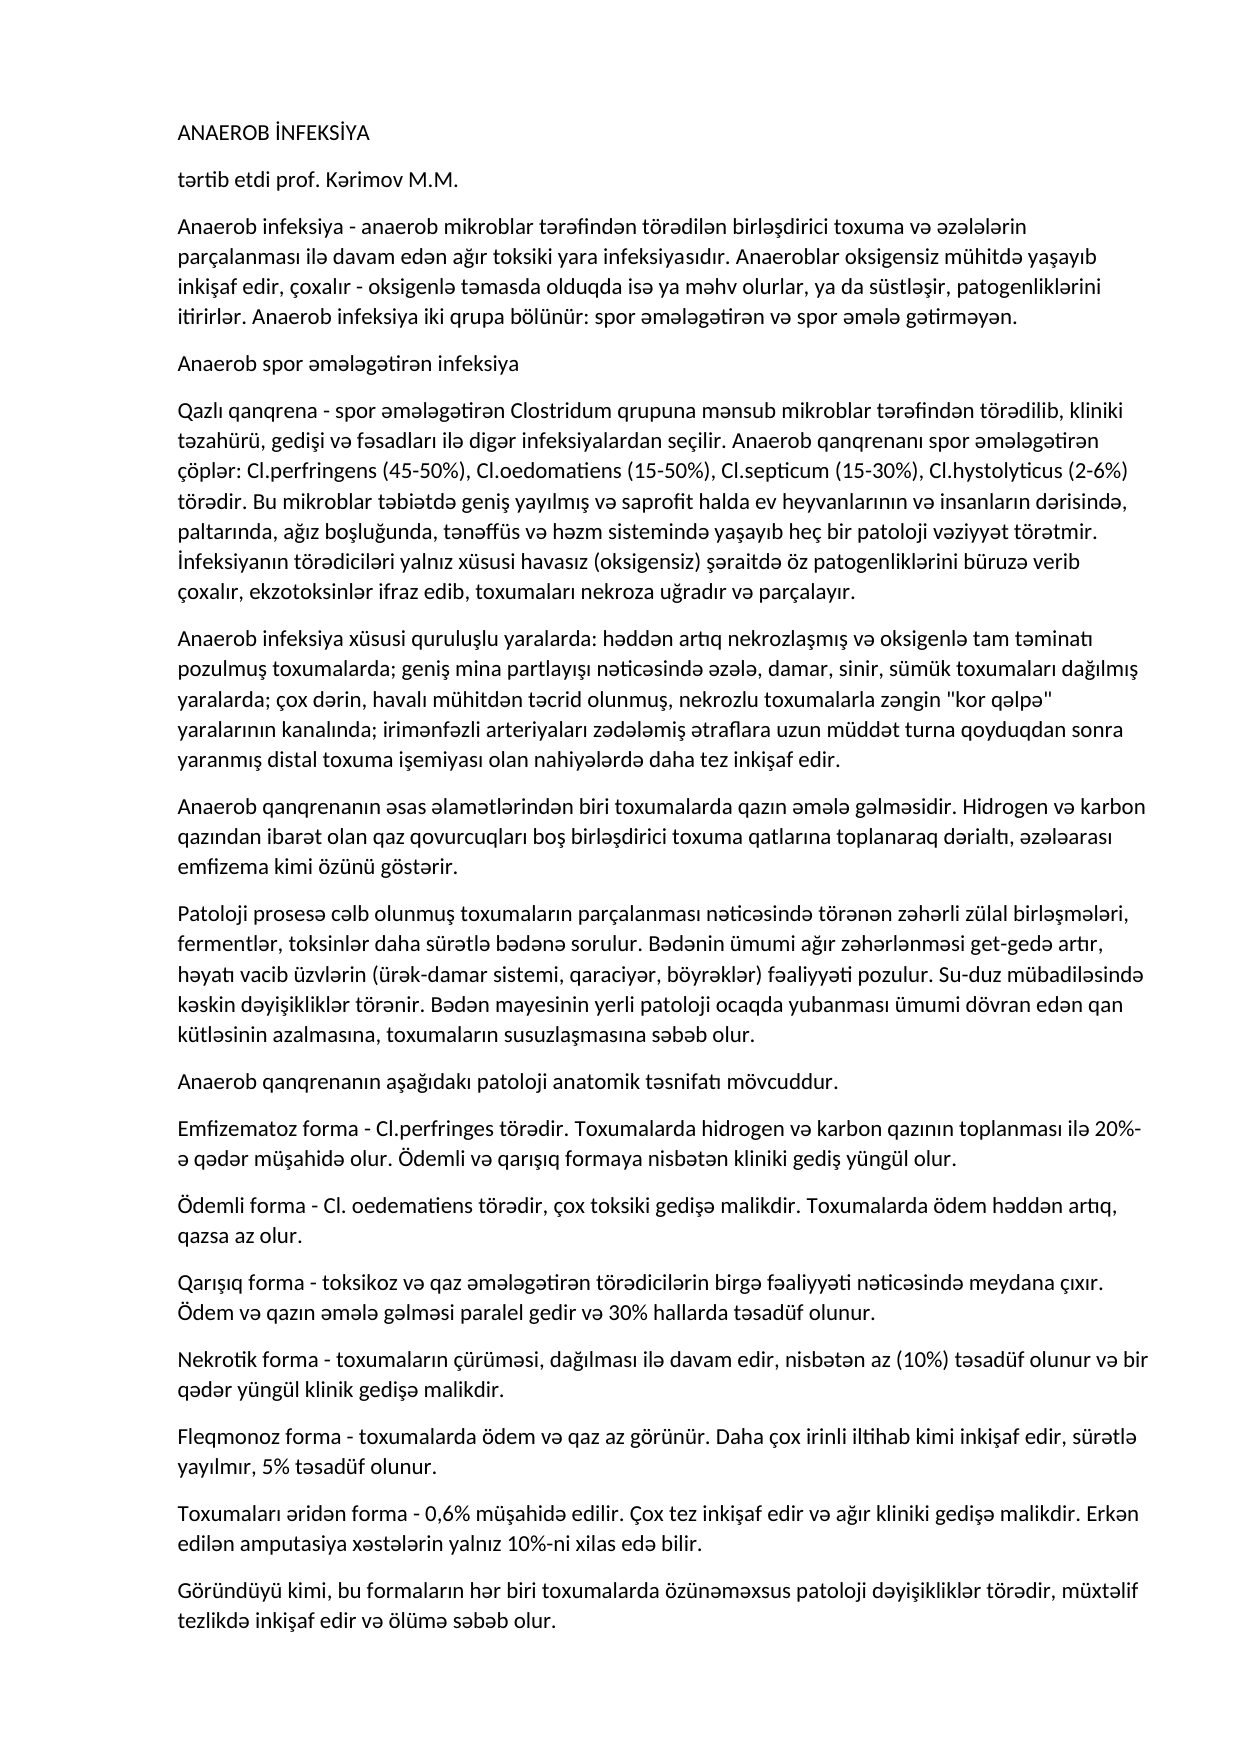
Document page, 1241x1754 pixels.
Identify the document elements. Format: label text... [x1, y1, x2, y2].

text tərtib etdi prof. Kərimov M.M. [177, 165, 1152, 193]
text Anaerob infeksiya - anaerob mikroblar tərəfindən törədilən birləşdirici toxuma və əzələlərin parçalanması ilə davam edən ağır toksiki yara infeksiyasıdır. Anaeroblar oksigensiz mühitdə yaşayıb inkişaf edir, çoxalır - oksigenlə təmasda olduqda isə ya məhv olurlar, ya da süstləşir, patogenliklərini itirirlər. Anaerob infeksiya iki qrupa bölünür: spor əmələgətirən və spor əmələ gətirməyən. [177, 212, 1152, 331]
text Anaerob qanqrenanın əsas əlamətlərindən biri toxumalarda qazın əmələ gəlməsidir. Hidrogen və karbon qazından ibarət olan qaz qovurcuqları boş birləşdirici toxuma qatlarına toplanaraq dərialtı, əzələarası emfizema kimi özünü göstərir. [177, 792, 1152, 881]
text Ödemli forma - Cl. oedematiens törədir, çox toksiki gedişə malikdir. Toxumalarda ödem həddən artıq, qazsa az olur. [177, 1191, 1152, 1249]
text Anaerob infeksiya xüsusi quruluşlu yaralarda: həddən artıq nekrozlaşmış və oksigenlə tam təminatı pozulmuş toxumalarda; geniş mina partlayışı nəticəsində əzələ, damar, sinir, sümük toxumaları dağılmış yaralarda; çox dərin, havalı mühitdən təcrid olunmuş, nekrozlu toxumalarla zəngin "kor qəlpə" yaralarının kanalında; irimənfəzli arteriyaları zədələmiş ətraflara uzun müddət turna qoyduqdan sonra yaranmış distal toxuma işemiyası olan nahiyələrdə daha tez inkişaf edir. [177, 624, 1152, 773]
text Göründüyü kimi, bu formaların hər biri toxumalarda özünəməxsus patoloji dəyişikliklər törədir, müxtəlif tezlikdə inkişaf edir və ölümə səbəb olur. [177, 1576, 1152, 1635]
text Toxumaları əridən forma - 0,6% müşahidə edilir. Çox tez inkişaf edir və ağır kliniki gedişə malikdir. Erkən edilən amputasiya xəstələrin yalnız 10%-ni xilas edə bilir. [177, 1499, 1152, 1558]
text Anaerob spor əmələgətirən infeksiya [177, 349, 1152, 377]
text Emfizematoz forma - Cl.perfringes törədir. Toxumalarda hidrogen və karbon qazının toplanması ilə 20%-ə qədər müşahidə olur. Ödemli və qarışıq formaya nisbətən kliniki gediş yüngül olur. [177, 1114, 1152, 1172]
text Fleqmonoz forma - toxumalarda ödem və qaz az görünür. Daha çox irinli iltihab kimi inkişaf edir, sürətlə yayılmır, 5% təsadüf olunur. [177, 1422, 1152, 1481]
text Qazlı qanqrena - spor əmələgətirən Clostridum qrupuna mənsub mikroblar tərəfindən törədilib, kliniki təzahürü, gedişi və fəsadları ilə digər infeksiyalardan seçilir. Anaerob qanqrenanı spor əmələgətirən çöplər: Cl.perfringens (45-50%), Cl.oedomatiens (15-50%), Cl.septicum (15-30%), Cl.hystolyticus (2-6%) törədir. Bu mikroblar təbiətdə geniş yayılmış və saprofit halda ev heyvanlarının və insanların dərisində, paltarında, ağız boşluğunda, tənəffüs və həzm sistemində yaşayıb heç bir patoloji vəziyyət törətmir. İnfeksiyanın törədiciləri yalnız xüsusi havasız (oksigensiz) şəraitdə öz patogenliklərini büruzə verib çoxalır, ekzotoksinlər ifraz edib, toxumaları nekroza uğradır və parçalayır. [177, 396, 1152, 606]
text Anaerob qanqrenanın aşağıdakı patoloji anatomik təsnifatı mövcuddur. [177, 1067, 1152, 1095]
text Nekrotik forma - toxumaların çürüməsi, dağılması ilə davam edir, nisbətən az (10%) təsadüf olunur və bir qədər yüngül klinik gedişə malikdir. [177, 1345, 1152, 1403]
text ANAEROB İNFEKSİYA [177, 118, 1152, 146]
text Patoloji prosesə cəlb olunmuş toxumaların parçalanması nəticəsində törənən zəhərli zülal birləşmələri, fermentlər, toksinlər daha sürətlə bədənə sorulur. Bədənin ümumi ağır zəhərlənməsi get-gedə artır, həyatı vacib üzvlərin (ürək-damar sistemi, qaraciyər, böyrəklər) fəaliyyəti pozulur. Su-duz mübadiləsində kəskin dəyişikliklər törənir. Bədən mayesinin yerli patoloji ocaqda yubanması ümumi dövran edən qan kütləsinin azalmasına, toxumaların susuzlaşmasına səbəb olur. [177, 899, 1152, 1048]
text Qarışıq forma - toksikoz və qaz əmələgətirən törədicilərin birgə fəaliyyəti nəticəsində meydana çıxır. Ödem və qazın əmələ gəlməsi paralel gedir və 30% hallarda təsadüf olunur. [177, 1268, 1152, 1326]
